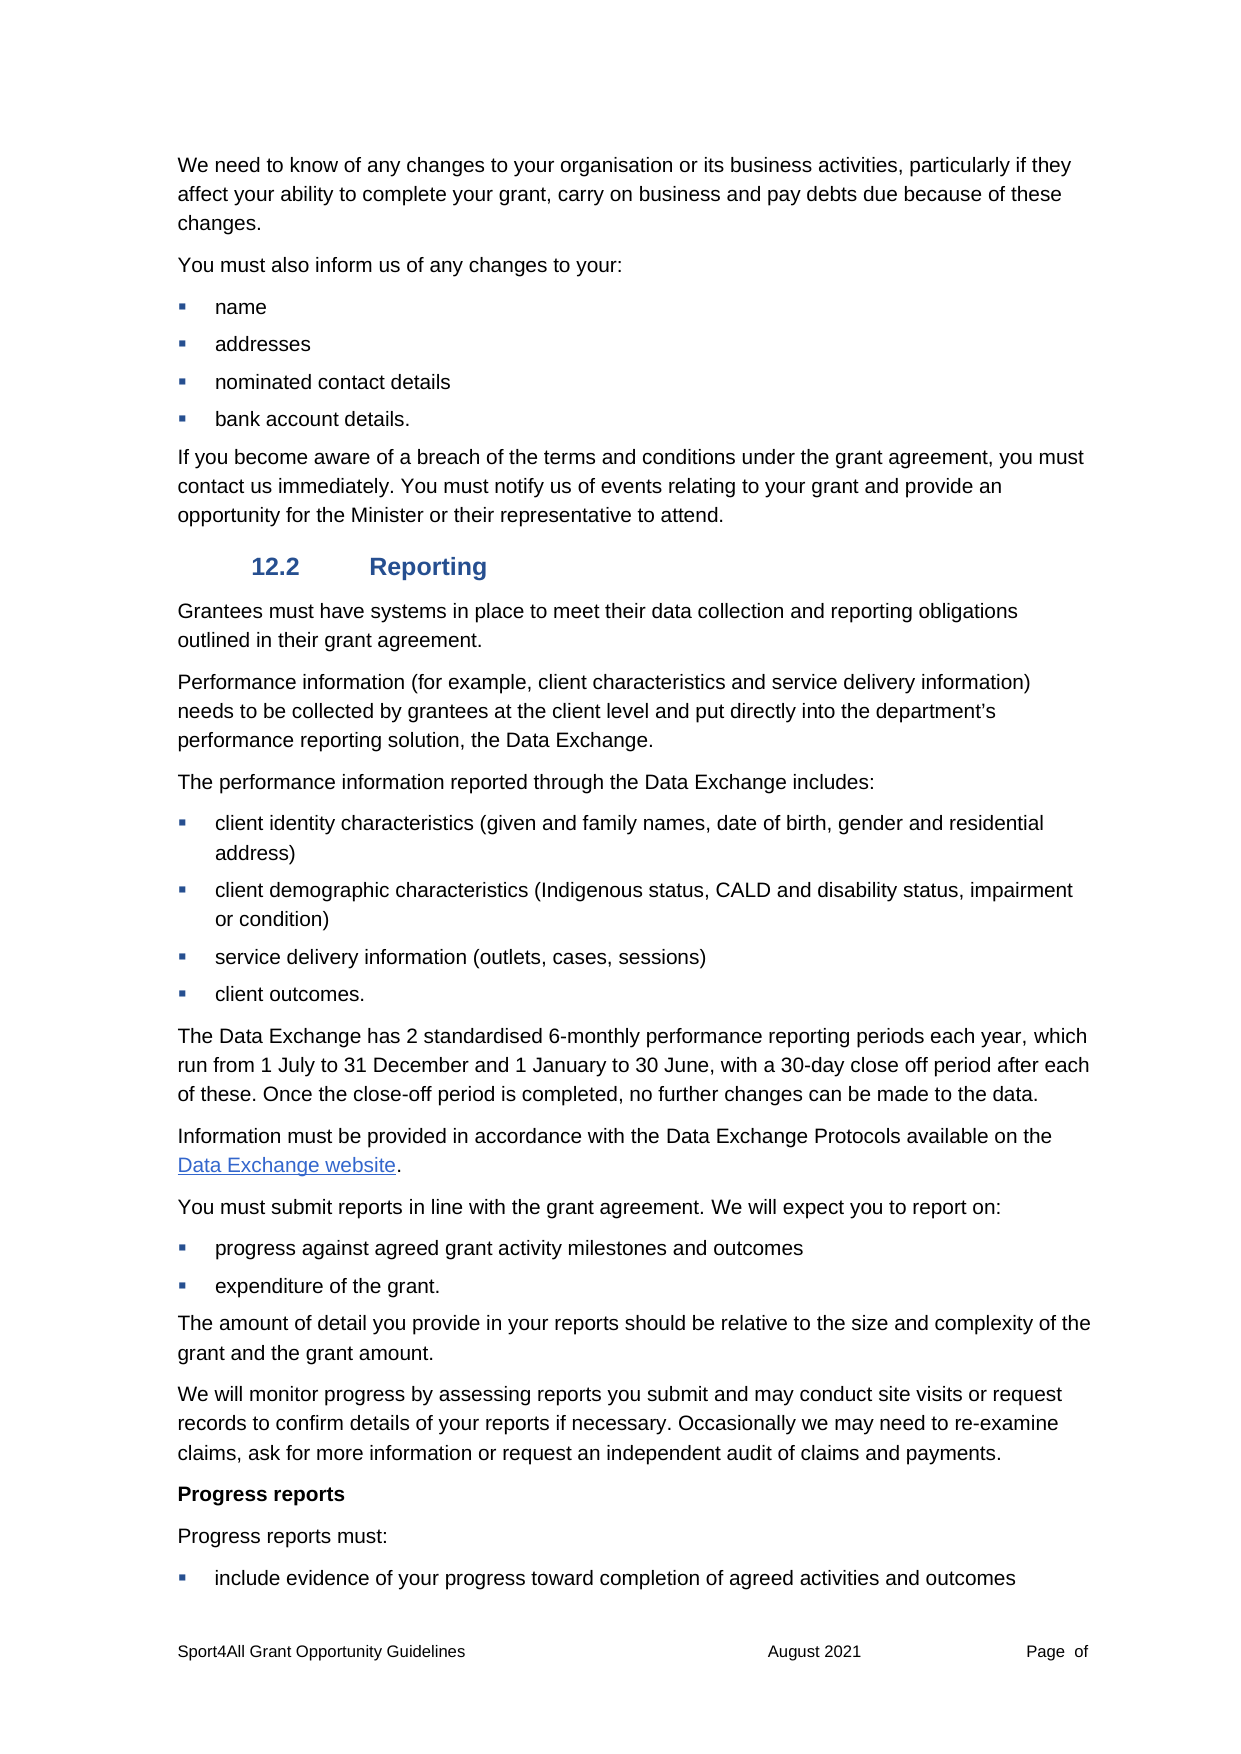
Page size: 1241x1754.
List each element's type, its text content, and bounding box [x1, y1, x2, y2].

text Information must be provided in accordance with the Data Exchange Protocols available on the Data Exchange website. [177, 1118, 1092, 1177]
text The performance information reported through the Data Exchange includes: [177, 764, 1092, 793]
list include evidence of your progress toward completion of agreed activities and outcomes [177, 1560, 1092, 1589]
list expenditure of the grant. [177, 1268, 1092, 1298]
text You must submit reports in line with the grant agreement. We will expect you to report on: [177, 1189, 1092, 1218]
text We will monitor progress by assessing reports you submit and may conduct site visits or request records to confirm details of your reports if necessary. Occasionally we may need to re-examine claims, ask for more information or request an independent audit of claims and payments. [177, 1377, 1092, 1464]
list addresses [177, 327, 1092, 356]
text Progress reports [177, 1477, 1092, 1506]
text Grantees must have systems in place to meet their data collection and reporting obligations outlined in their grant agreement. [177, 593, 1092, 652]
text Progress reports must: [177, 1518, 1092, 1548]
text The amount of detail you provide in your reports should be relative to the size and complexity of the grant and the grant amount. [177, 1306, 1092, 1364]
text We need to know of any changes to your organisation or its business activities, particularly if they affect your ability to complete your grant, carry on business and pay debts due because of these changes. [177, 148, 1092, 235]
list client outcomes. [177, 977, 1092, 1006]
list client identity characteristics (given and family names, date of birth, gender and residential address) [177, 806, 1092, 864]
list nominated contact details [177, 364, 1092, 393]
list name [177, 289, 1092, 318]
list client demographic characteristics (Indigenous status, CALD and disability status, impairment or condition) [177, 873, 1092, 931]
text You must also inform us of any changes to your: [177, 248, 1092, 277]
text The Data Exchange has 2 standardised 6-monthly performance reporting periods each year, which run from 1 July to 31 December and 1 January to 30 June, with a 30-day close off period after each of these. Once the close-off period is completed, no further changes can be made to the data. [177, 1018, 1092, 1106]
list bank account details. [177, 402, 1092, 431]
list progress against agreed grant activity milestones and outcomes [177, 1231, 1092, 1260]
list service delivery information (outlets, cases, sessions) [177, 939, 1092, 968]
text Performance information (for example, client characteristics and service delivery information) needs to be collected by grantees at the client level and put directly into the department’s performance reporting solution, the Data Exchange. [177, 664, 1092, 752]
text If you become aware of a breach of the terms and conditions under the grant agreement, you must contact us immediately. You must notify us of events relating to your grant and provide an opportunity for the Minister or their representative to attend. [177, 439, 1092, 527]
subtitle Reporting [251, 552, 1092, 581]
